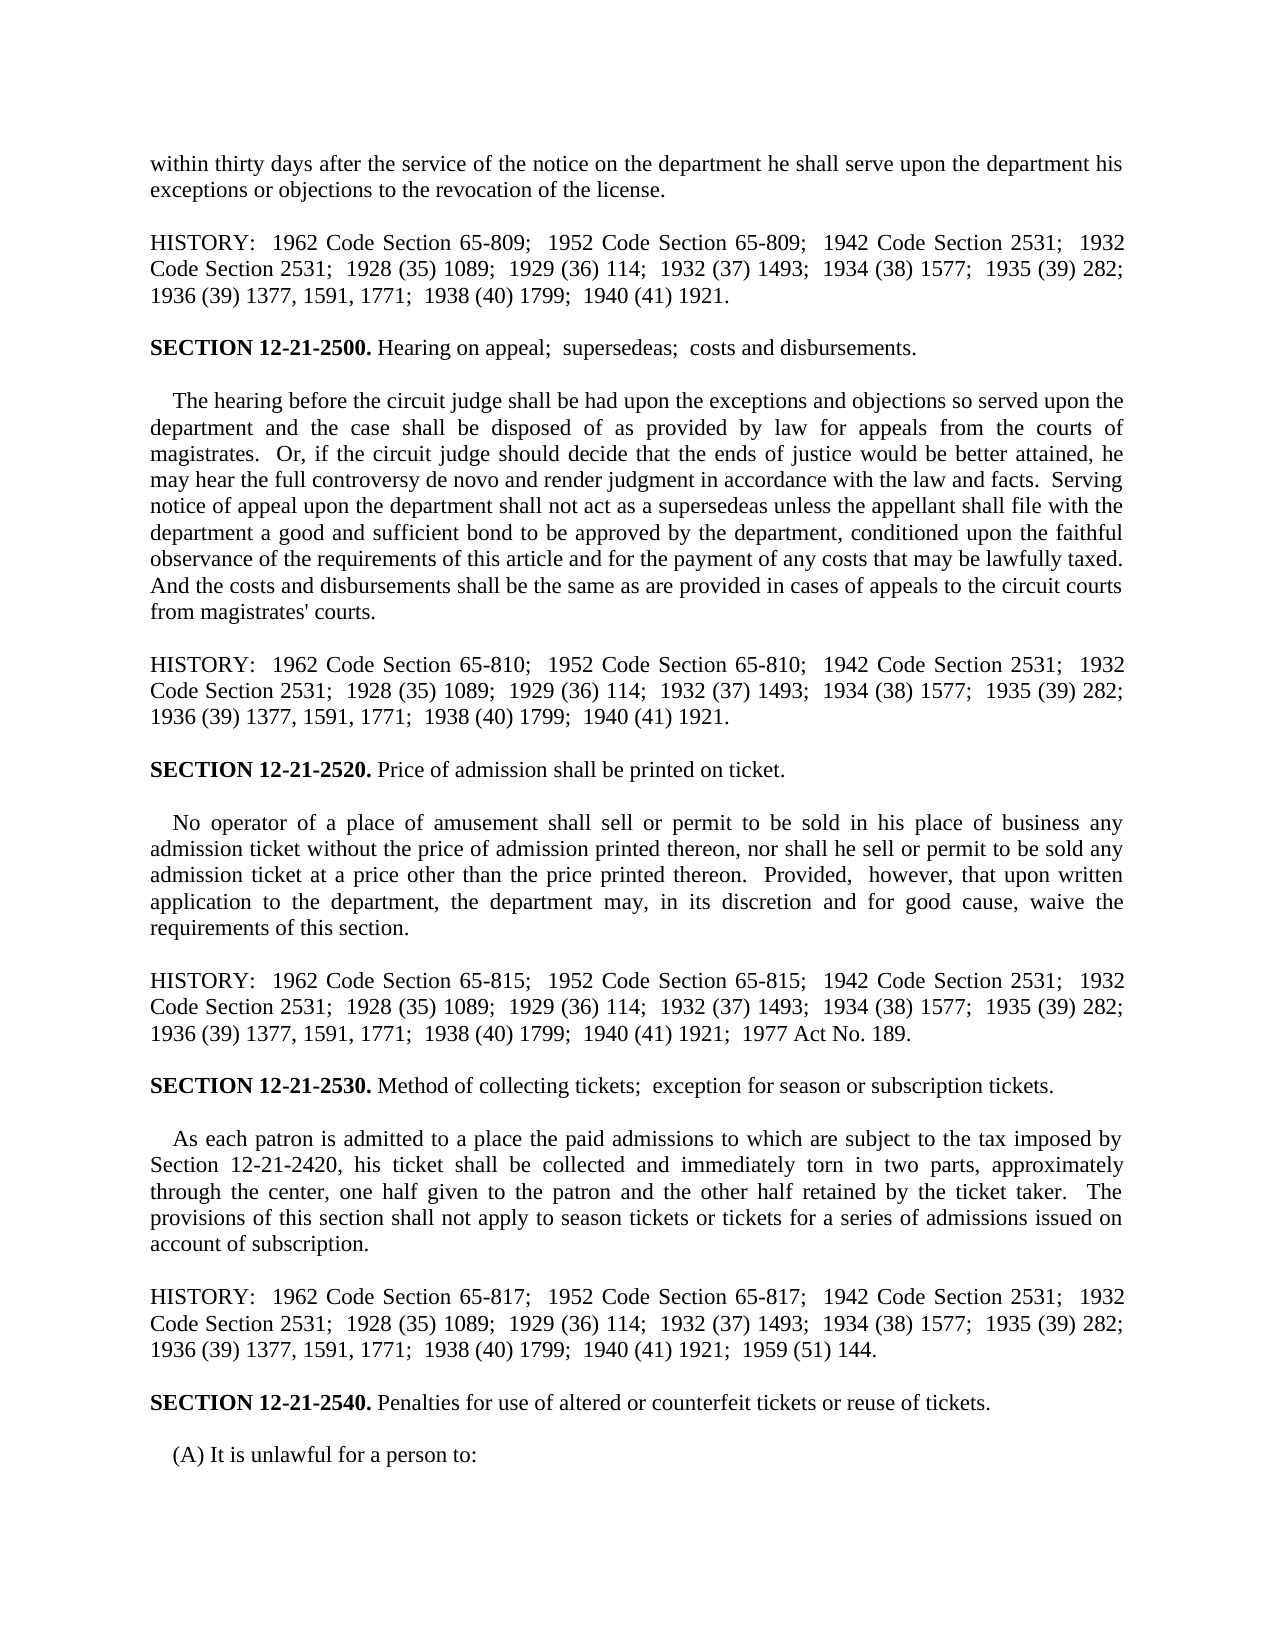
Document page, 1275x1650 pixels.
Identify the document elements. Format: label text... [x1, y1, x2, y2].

text No operator of a place of amusement shall sell or permit to be sold in his place of business any admission ticket without the price of admission printed thereon, nor shall he sell or permit to be sold any admission ticket at a price other than the price printed thereon. Provided, however, that upon written application to the department, the department may, in its discretion and for good cause, waive the requirements of this section. [150, 809, 1125, 941]
text HISTORY: 1962 Code Section 65-815; 1952 Code Section 65-815; 1942 Code Section 2531; 1932 Code Section 2531; 1928 (35) 1089; 1929 (36) 114; 1932 (37) 1493; 1934 (38) 1577; 1935 (39) 282; 1936 (39) 1377, 1591, 1771; 1938 (40) 1799; 1940 (41) 1921; 1977 Act No. 189. [150, 967, 1125, 1046]
text HISTORY: 1962 Code Section 65-809; 1952 Code Section 65-809; 1942 Code Section 2531; 1932 Code Section 2531; 1928 (35) 1089; 1929 (36) 114; 1932 (37) 1493; 1934 (38) 1577; 1935 (39) 282; 1936 (39) 1377, 1591, 1771; 1938 (40) 1799; 1940 (41) 1921. [150, 229, 1125, 308]
text (A) It is unlawful for a person to: [150, 1441, 1125, 1468]
text SECTION 12-21-2520. Price of admission shall be printed on ticket. [150, 756, 1125, 782]
text SECTION 12-21-2540. Penalties for use of altered or counterfeit tickets or reuse of tickets. [150, 1389, 1125, 1415]
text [150, 150, 1125, 203]
text SECTION 12-21-2500. Hearing on appeal; supersedeas; costs and disbursements. [150, 334, 1125, 361]
text As each patron is admitted to a place the paid admissions to which are subject to the tax imposed by Section 12-21-2420, his ticket shall be collected and immediately torn in two parts, approximately through the center, one half given to the patron and the other half retained by the ticket taker. The provisions of this section shall not apply to season tickets or tickets for a series of admissions issued on account of subscription. [150, 1125, 1125, 1257]
text HISTORY: 1962 Code Section 65-817; 1952 Code Section 65-817; 1942 Code Section 2531; 1932 Code Section 2531; 1928 (35) 1089; 1929 (36) 114; 1932 (37) 1493; 1934 (38) 1577; 1935 (39) 282; 1936 (39) 1377, 1591, 1771; 1938 (40) 1799; 1940 (41) 1921; 1959 (51) 144. [150, 1283, 1125, 1362]
text SECTION 12-21-2530. Method of collecting tickets; exception for season or subscription tickets. [150, 1072, 1125, 1099]
text HISTORY: 1962 Code Section 65-810; 1952 Code Section 65-810; 1942 Code Section 2531; 1932 Code Section 2531; 1928 (35) 1089; 1929 (36) 114; 1932 (37) 1493; 1934 (38) 1577; 1935 (39) 282; 1936 (39) 1377, 1591, 1771; 1938 (40) 1799; 1940 (41) 1921. [150, 651, 1125, 730]
text The hearing before the circuit judge shall be had upon the exceptions and objections so served upon the department and the case shall be disposed of as provided by law for appeals from the courts of magistrates. Or, if the circuit judge should decide that the ends of justice would be better attained, he may hear the full controversy de novo and render judgment in accordance with the law and facts. Serving notice of appeal upon the department shall not act as a supersedeas unless the appellant shall file with the department a good and sufficient bond to be approved by the department, conditioned upon the faithful observance of the requirements of this article and for the payment of any costs that may be lawfully taxed. And the costs and disbursements shall be the same as are provided in cases of appeals to the circuit courts from magistrates' courts. [150, 387, 1125, 624]
